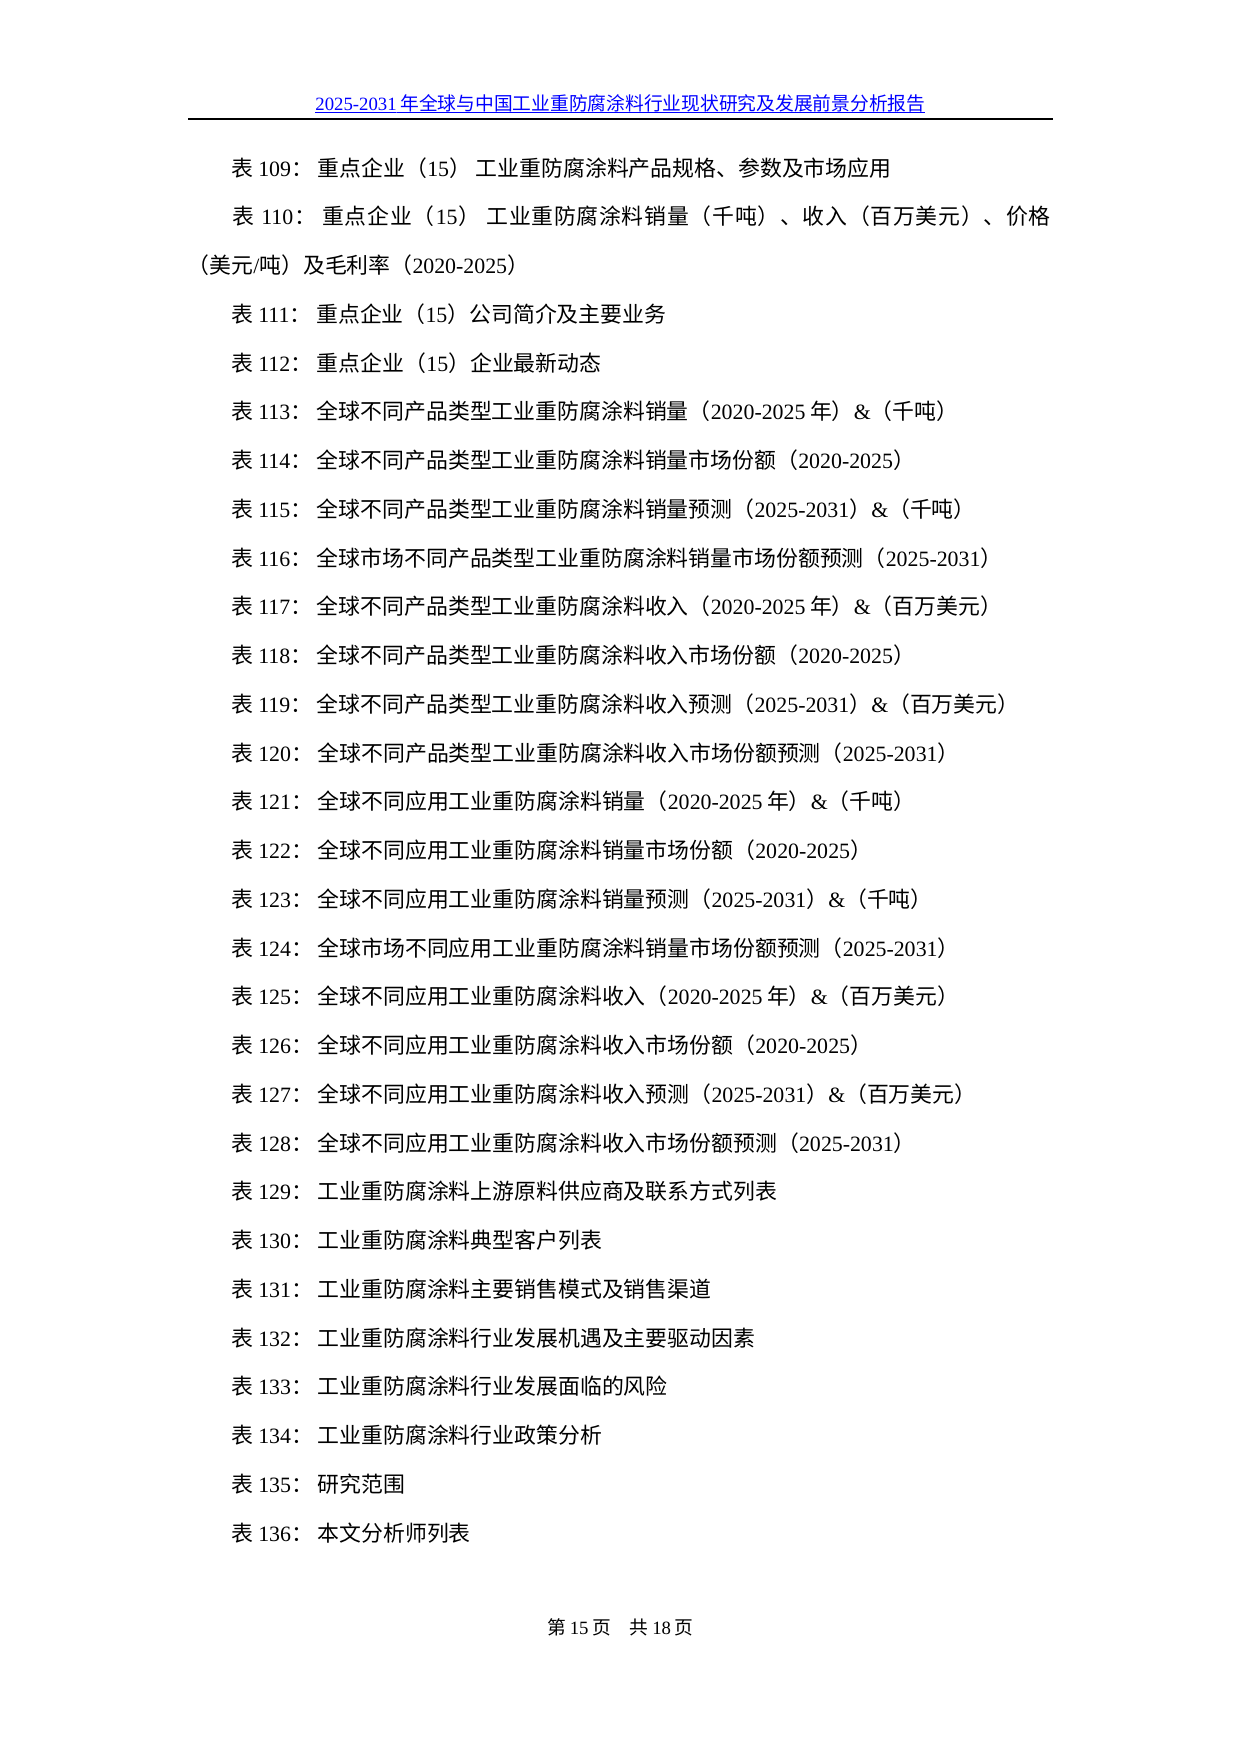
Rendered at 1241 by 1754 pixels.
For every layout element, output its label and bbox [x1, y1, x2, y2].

text [187, 150, 1053, 1548]
